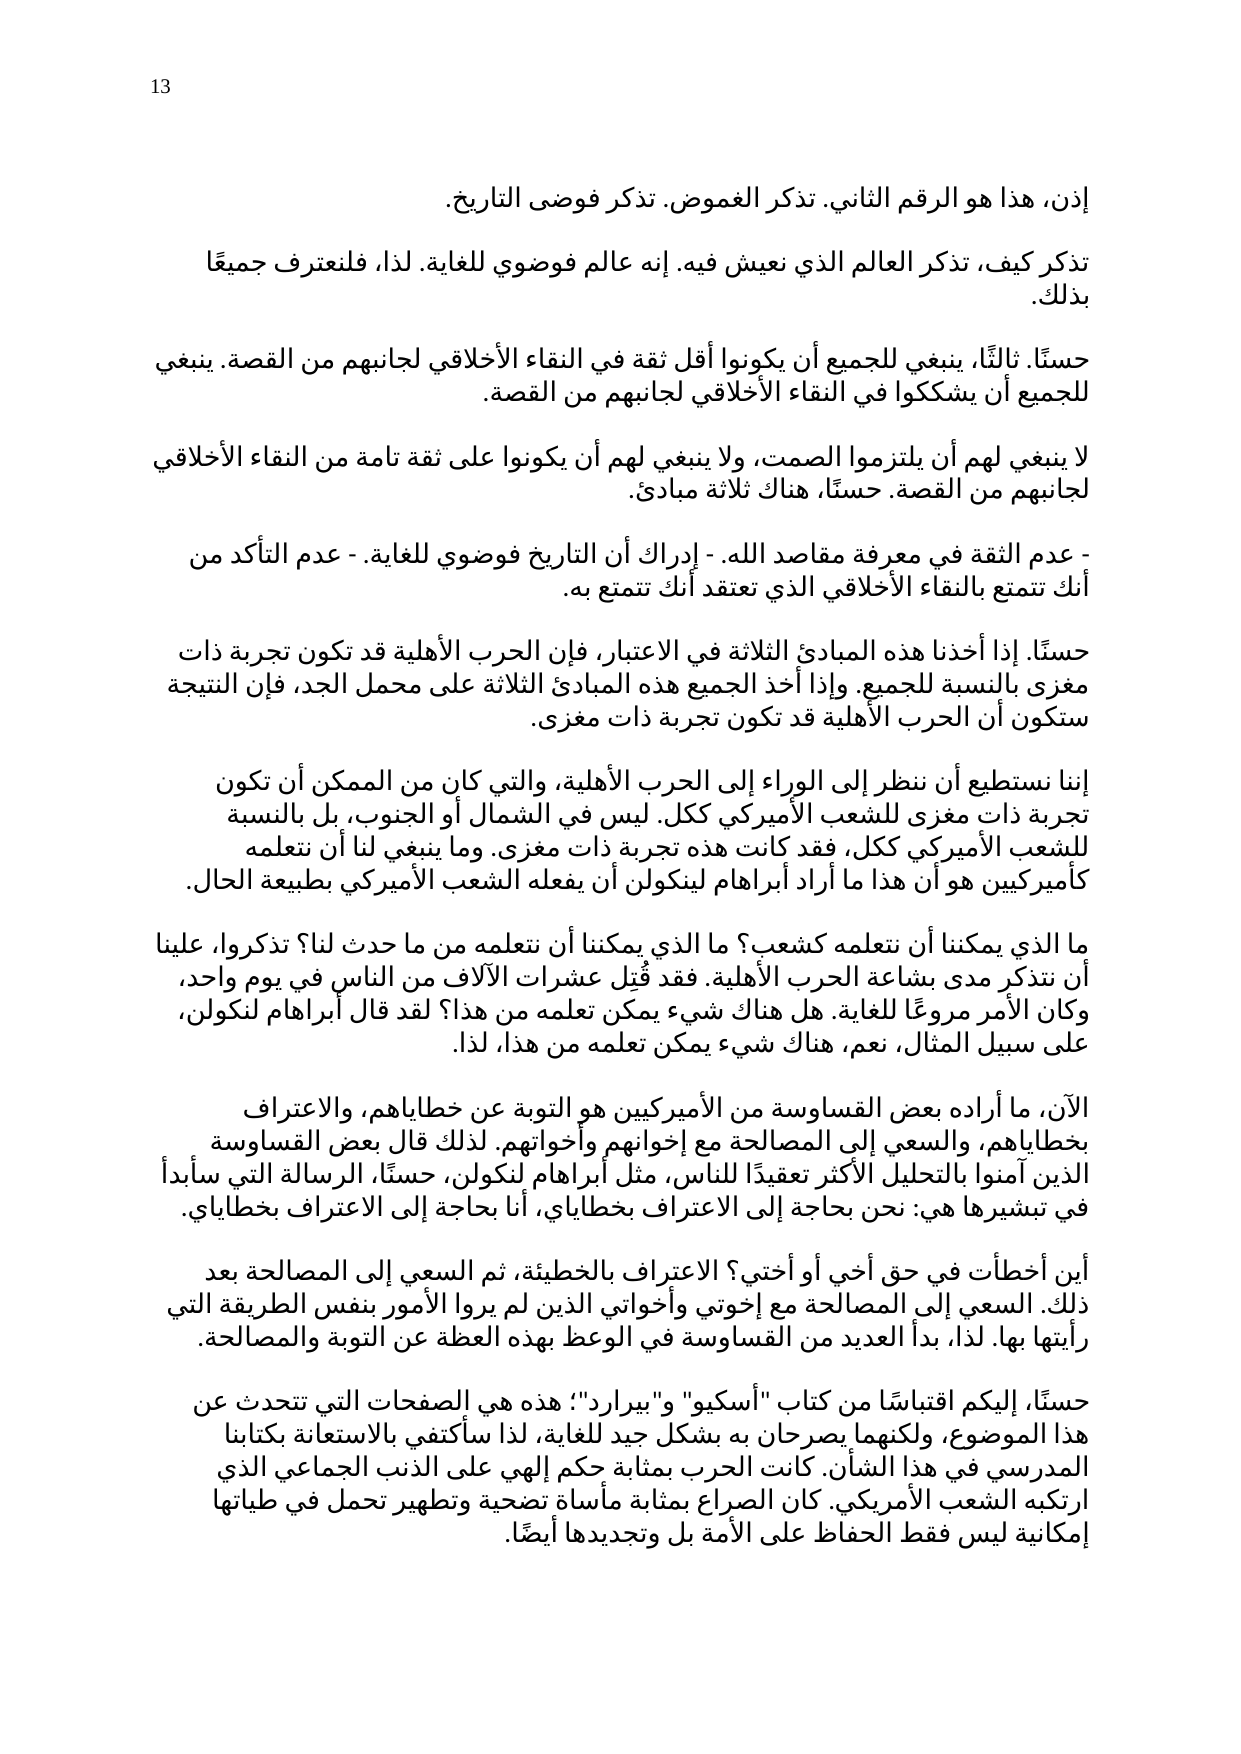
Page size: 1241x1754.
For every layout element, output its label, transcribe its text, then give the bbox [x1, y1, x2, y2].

text إننا نستطيع أن ننظر إلى الوراء إلى الحرب الأهلية، والتي كان من الممكن أن تكون تجربة ذات مغزى للشعب الأميركي ككل. ليس في الشمال أو الجنوب، بل بالنسبة للشعب الأميركي ككل، فقد كانت هذه تجربة ذات مغزى. وما ينبغي لنا أن نتعلمه كأميركيين هو أن هذا ما أراد أبراهام لينكولن أن يفعله الشعب الأميركي بطبيعة الحال. [150, 764, 1090, 896]
text حسنًا. إذا أخذنا هذه المبادئ الثلاثة في الاعتبار، فإن الحرب الأهلية قد تكون تجربة ذات مغزى بالنسبة للجميع. وإذا أخذ الجميع هذه المبادئ الثلاثة على محمل الجد، فإن النتيجة ستكون أن الحرب الأهلية قد تكون تجربة ذات مغزى. [150, 634, 1090, 733]
text - عدم الثقة في معرفة مقاصد الله. - إدراك أن التاريخ فوضوي للغاية. - عدم التأكد من أنك تتمتع بالنقاء الأخلاقي الذي تعتقد أنك تتمتع به. [150, 537, 1090, 603]
text ما الذي يمكننا أن نتعلمه كشعب؟ ما الذي يمكننا أن نتعلمه من ما حدث لنا؟ تذكروا، علينا أن نتذكر مدى بشاعة الحرب الأهلية. فقد قُتِل عشرات الآلاف من الناس في يوم واحد، وكان الأمر مروعًا للغاية. هل هناك شيء يمكن تعلمه من هذا؟ لقد قال أبراهام لنكولن، على سبيل المثال، نعم، هناك شيء يمكن تعلمه من هذا، لذا. [150, 927, 1090, 1059]
text حسنًا. ثالثًا، ينبغي للجميع أن يكونوا أقل ثقة في النقاء الأخلاقي لجانبهم من القصة. ينبغي للجميع أن يشككوا في النقاء الأخلاقي لجانبهم من القصة. [150, 342, 1090, 408]
text إذن، هذا هو الرقم الثاني. تذكر الغموض. تذكر فوضى التاريخ. [150, 181, 1090, 214]
text تذكر كيف، تذكر العالم الذي نعيش فيه. إنه عالم فوضوي للغاية. لذا، فلنعترف جميعًا بذلك. [150, 245, 1090, 311]
text الآن، ما أراده بعض القساوسة من الأميركيين هو التوبة عن خطاياهم، والاعتراف بخطاياهم، والسعي إلى المصالحة مع إخوانهم وأخواتهم. لذلك قال بعض القساوسة الذين آمنوا بالتحليل الأكثر تعقيدًا للناس، مثل أبراهام لنكولن، حسنًا، الرسالة التي سأبدأ في تبشيرها هي: نحن بحاجة إلى الاعتراف بخطاياي، أنا بحاجة إلى الاعتراف بخطاياي. [150, 1091, 1090, 1223]
text حسنًا، إليكم اقتباسًا من كتاب "أسكيو" و"بيرارد"؛ هذه هي الصفحات التي تتحدث عن هذا الموضوع، ولكنهما يصرحان به بشكل جيد للغاية، لذا سأكتفي بالاستعانة بكتابنا المدرسي في هذا الشأن. كانت الحرب بمثابة حكم إلهي على الذنب الجماعي الذي ارتكبه الشعب الأمريكي. كان الصراع بمثابة مأساة تضحية وتطهير تحمل في طياتها إمكانية ليس فقط الحفاظ على الأمة بل وتجديدها أيضًا. [150, 1384, 1090, 1549]
text لا ينبغي لهم أن يلتزموا الصمت، ولا ينبغي لهم أن يكونوا على ثقة تامة من النقاء الأخلاقي لجانبهم من القصة. حسنًا، هناك ثلاثة مبادئ. [150, 440, 1090, 506]
text أين أخطأت في حق أخي أو أختي؟ الاعتراف بالخطيئة، ثم السعي إلى المصالحة بعد ذلك. السعي إلى المصالحة مع إخوتي وأخواتي الذين لم يروا الأمور بنفس الطريقة التي رأيتها بها. لذا، بدأ العديد من القساوسة في الوعظ بهذه العظة عن التوبة والمصالحة. [150, 1254, 1090, 1353]
